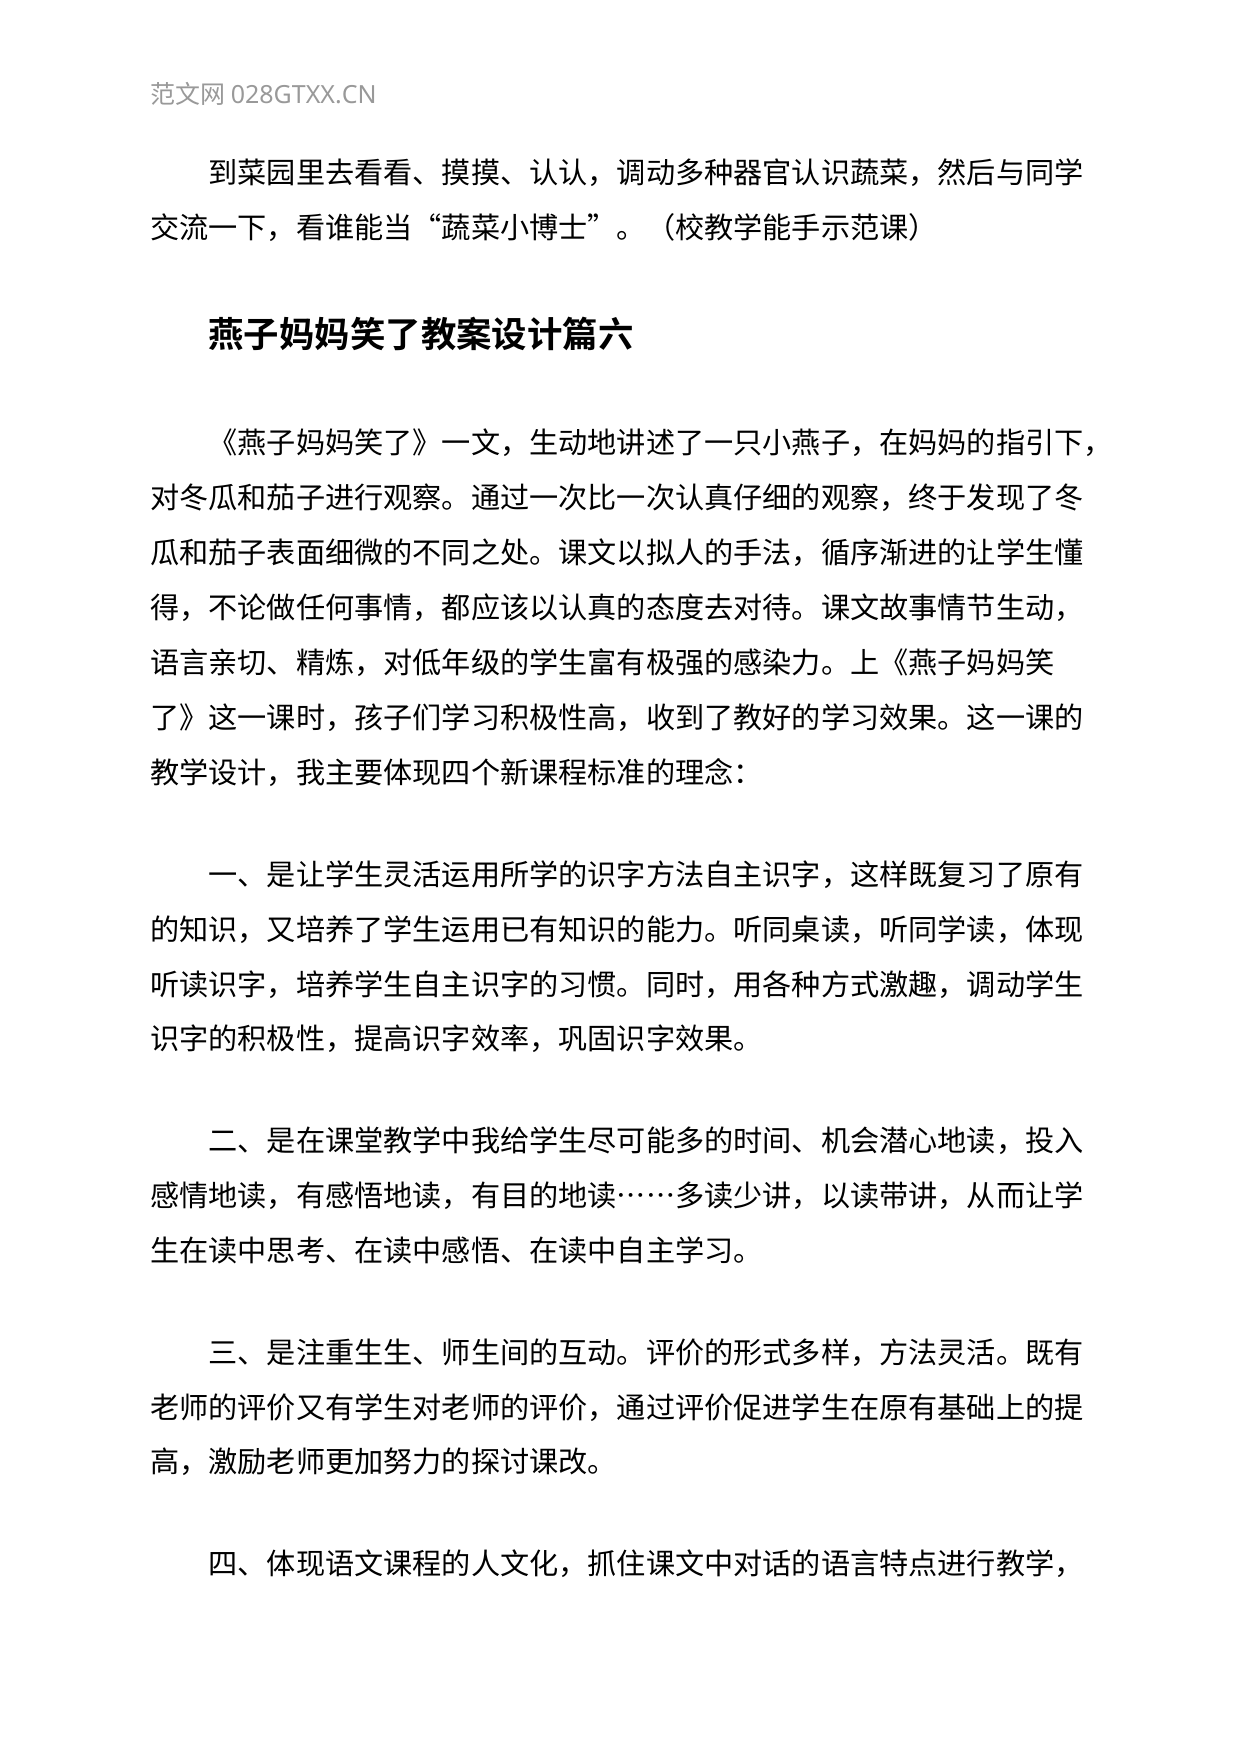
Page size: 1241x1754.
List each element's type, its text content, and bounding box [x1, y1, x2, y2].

text 一、是让学生灵活运用所学的识字方法自主识字，这样既复习了原有的知识，又培养了学生运用已有知识的能力。听同桌读，听同学读，体现听读识字，培养学生自主识字的习惯。同时，用各种方式激趣，调动学生识字的积极性，提高识字效率，巩固识字效果。 [150, 851, 1090, 1058]
text 二、是在课堂教学中我给学生尽可能多的时间、机会潜心地读，投入感情地读，有感悟地读，有目的地读……多读少讲，以读带讲，从而让学生在读中思考、在读中感悟、在读中自主学习。 [150, 1118, 1090, 1270]
text 燕子妈妈笑了教案设计篇六 [150, 307, 1090, 358]
text 三、是注重生生、师生间的互动。评价的形式多样，方法灵活。既有老师的评价又有学生对老师的评价，通过评价促进学生在原有基础上的提高，激励老师更加努力的探讨课改。 [150, 1329, 1090, 1481]
text 到菜园里去看看、摸摸、认认，调动多种器官认识蔬菜，然后与同学交流一下，看谁能当“蔬菜小博士”。（校教学能手示范课） [150, 150, 1090, 247]
text 《燕子妈妈笑了》一文，生动地讲述了一只小燕子，在妈妈的指引下，对冬瓜和茄子进行观察。通过一次比一次认真仔细的观察，终于发现了冬瓜和茄子表面细微的不同之处。课文以拟人的手法，循序渐进的让学生懂得，不论做任何事情，都应该以认真的态度去对待。课文故事情节生动，语言亲切、精炼，对低年级的学生富有极强的感染力。上《燕子妈妈笑了》这一课时，孩子们学习积极性高，收到了教好的学习效果。这一课的教学设计，我主要体现四个新课程标准的理念： [150, 420, 1090, 792]
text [150, 1541, 1090, 1583]
